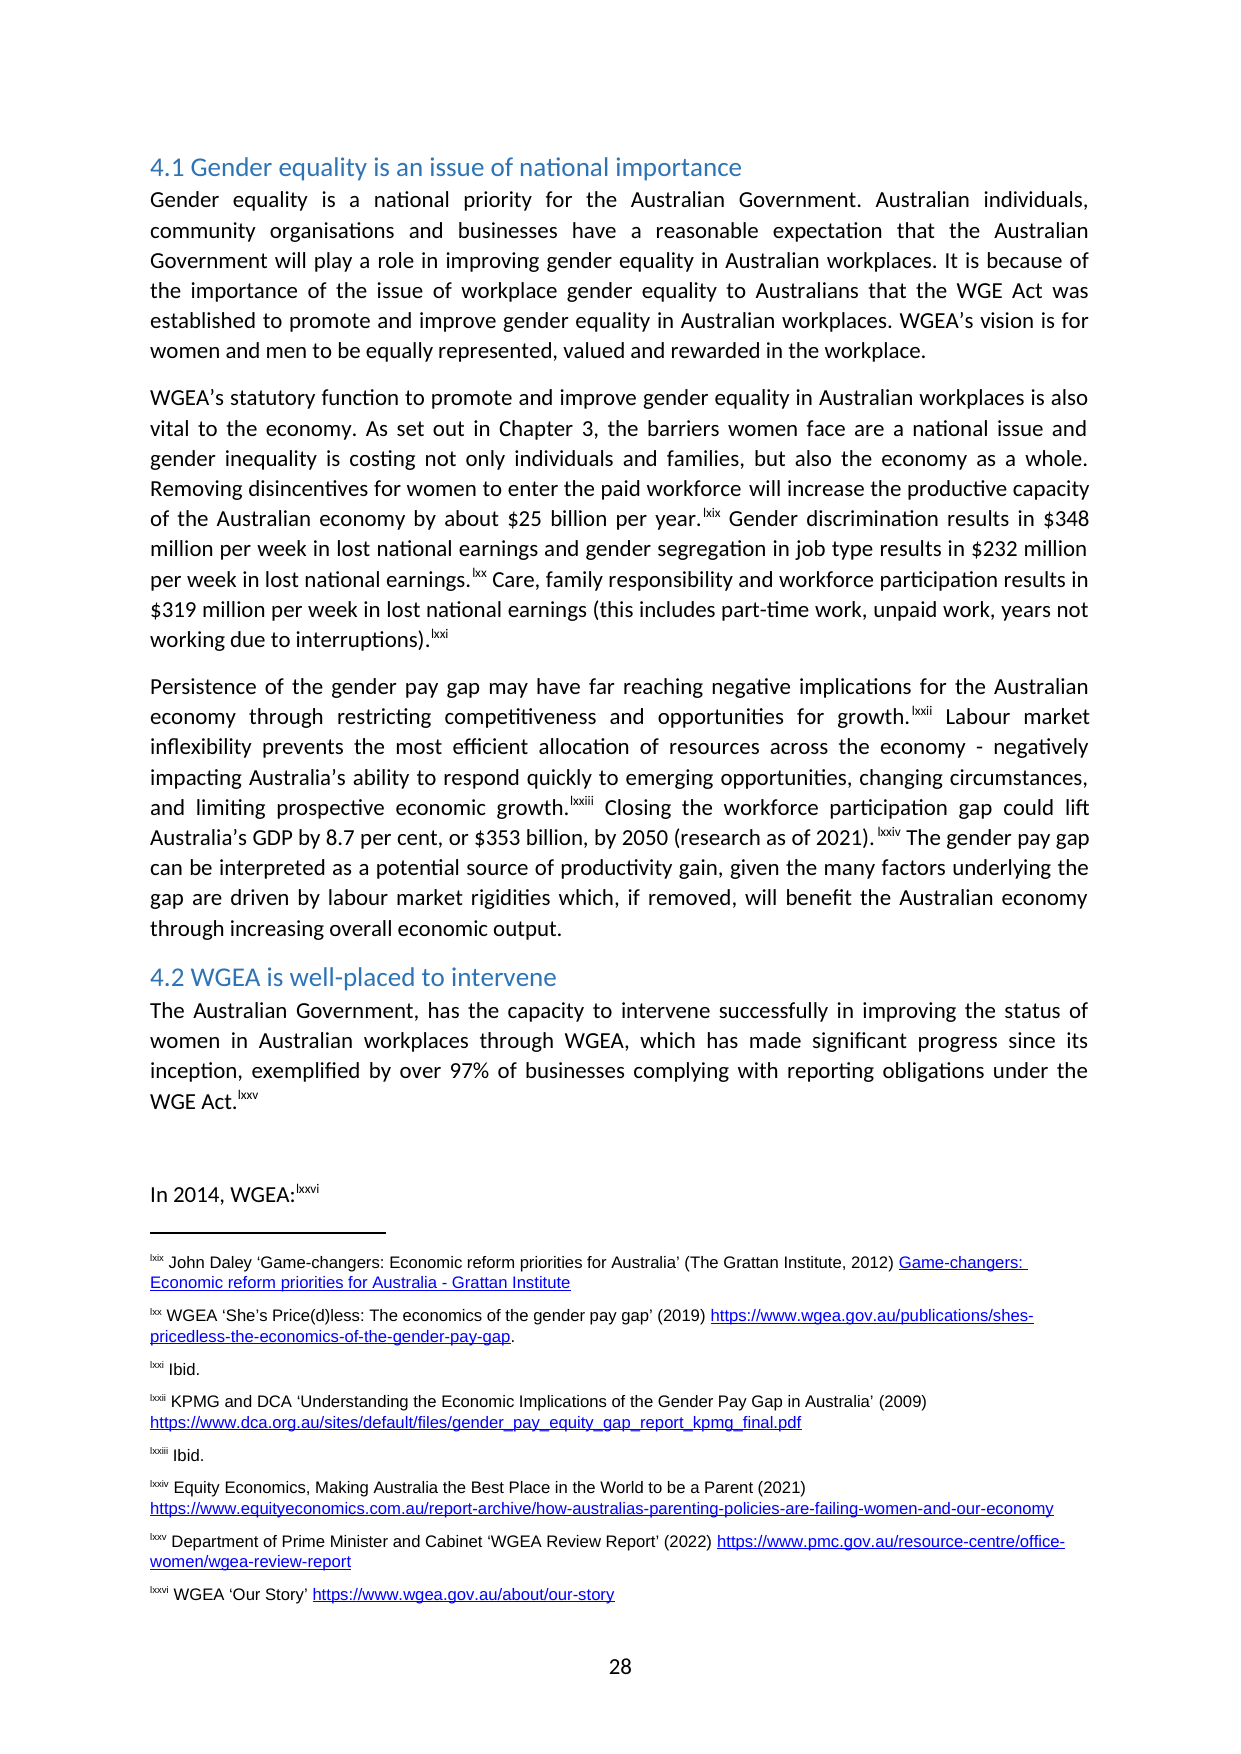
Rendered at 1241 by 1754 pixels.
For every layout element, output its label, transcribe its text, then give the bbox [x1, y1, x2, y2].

text Persistence of the gender pay gap may have far reaching negative implications for the Australian economy through restricting competitiveness and opportunities for growth. Labour market inflexibility prevents the most efficient allocation of resources across the economy - negatively impacting Australia’s ability to respond quickly to emerging opportunities, changing circumstances, and limiting prospective economic growth. Closing the workforce participation gap could lift Australia’s GDP by 8.7 per cent, or $353 billion, by 2050 (research as of 2021). The gender pay gap can be interpreted as a potential source of productivity gain, given the many factors underlying the gap are driven by labour market rigidities which, if removed, will benefit the Australian economy through increasing overall economic output. [150, 672, 1090, 942]
text The Australian Government, has the capacity to intervene successfully in improving the status of women in Australian workplaces through WGEA, which has made significant progress since its inception, exemplified by over 97% of businesses complying with reporting obligations under the WGE Act. [150, 996, 1090, 1115]
text 4.2 WGEA is well-placed to intervene [150, 961, 1090, 994]
text 4.1 Gender equality is an issue of national importance [150, 150, 1090, 183]
text In 2014, WGEA: [150, 1181, 1090, 1209]
text WGEA’s statutory function to promote and improve gender equality in Australian workplaces is also vital to the economy. As set out in Chapter 3, the barriers women face are a national issue and gender inequality is costing not only individuals and families, but also the economy as a whole. Removing disincentives for women to enter the paid workforce will increase the productive capacity of the Australian economy by about $25 billion per year. Gender discrimination results in $348 million per week in lost national earnings and gender segregation in job type results in $232 million per week in lost national earnings. Care, family responsibility and workforce participation results in $319 million per week in lost national earnings (this includes part-time work, unpaid work, years not working due to interruptions). [150, 383, 1090, 653]
text Gender equality is a national priority for the Australian Government. Australian individuals, community organisations and businesses have a reasonable expectation that the Australian Government will play a role in improving gender equality in Australian workplaces. It is because of the importance of the issue of workplace gender equality to Australians that the WGE Act was established to promote and improve gender equality in Australian workplaces. WGEA’s vision is for women and men to be equally represented, valued and rewarded in the workplace. [150, 186, 1090, 365]
